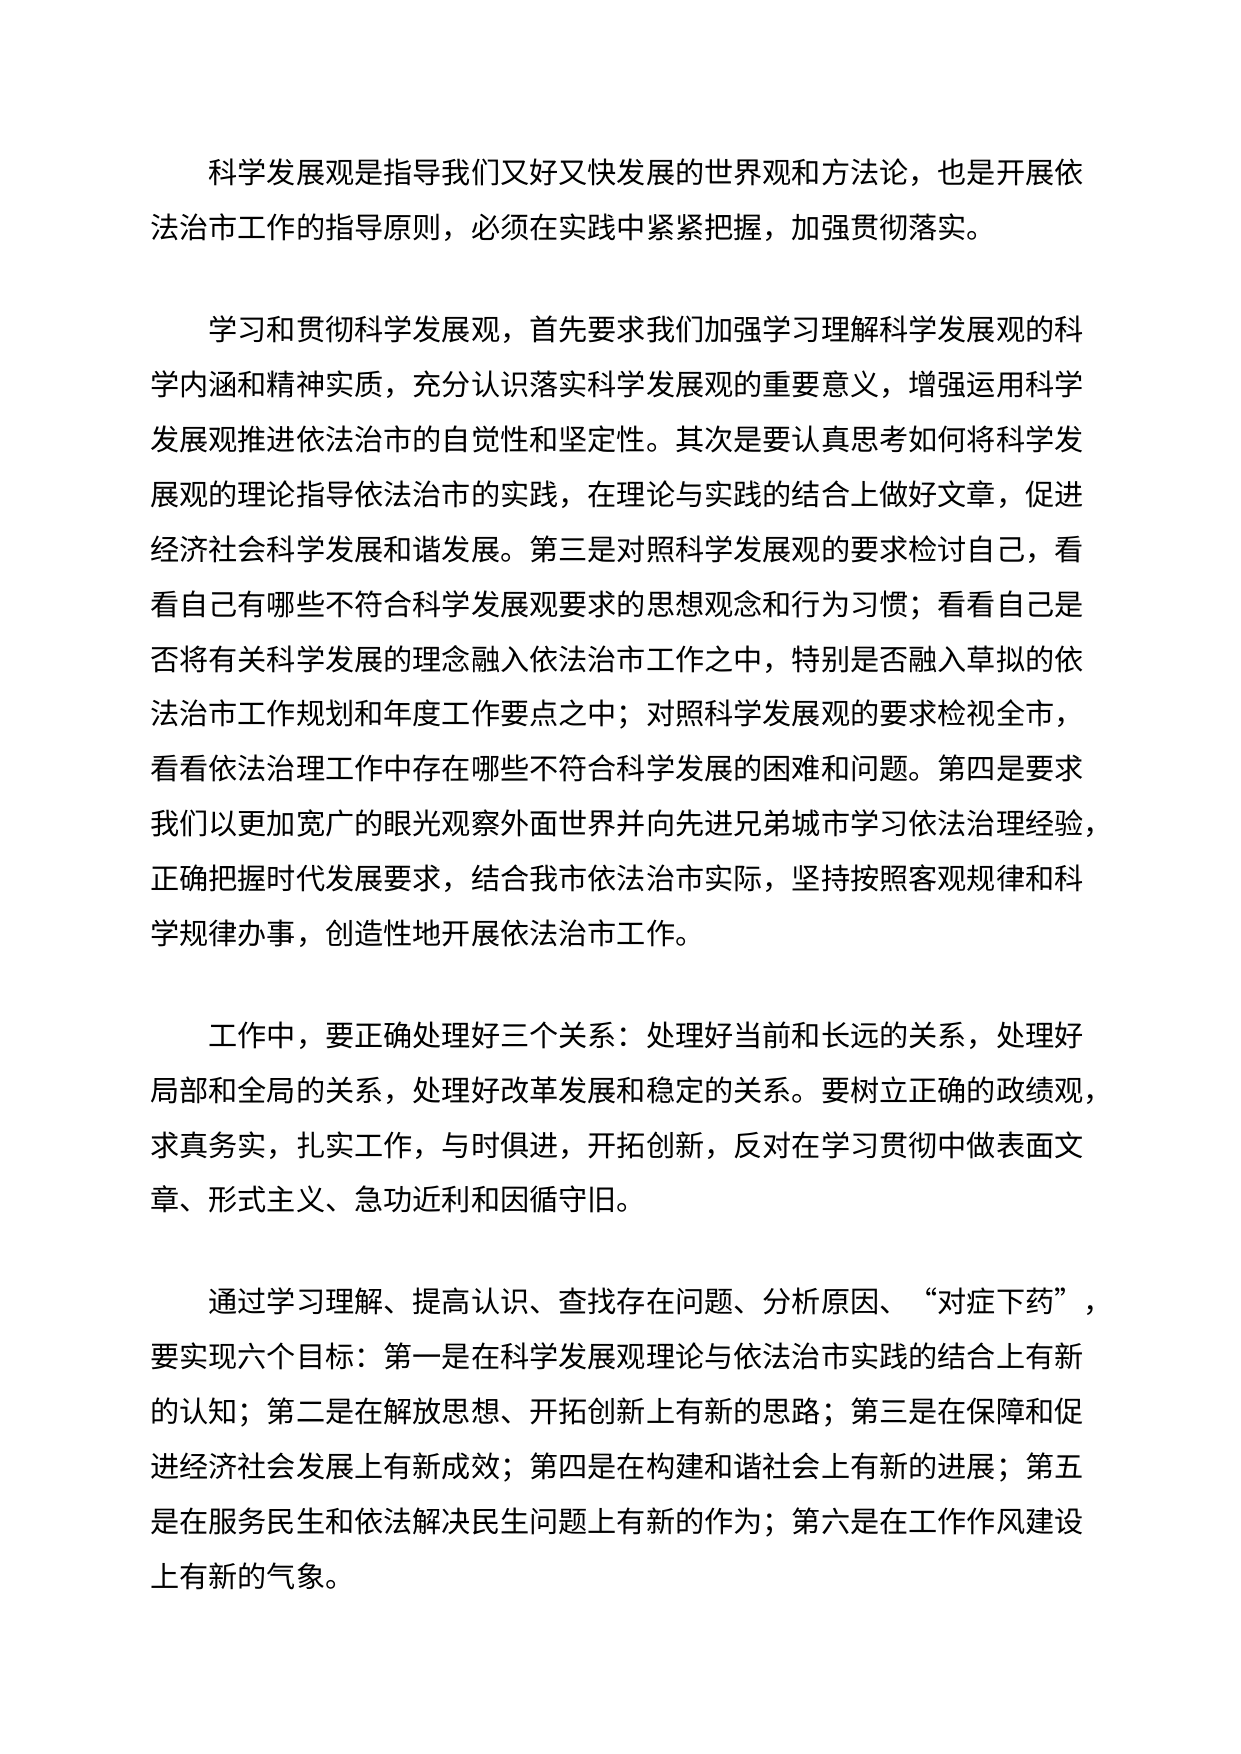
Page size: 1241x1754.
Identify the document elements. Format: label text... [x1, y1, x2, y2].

text 工作中，要正确处理好三个关系：处理好当前和长远的关系，处理好局部和全局的关系，处理好改革发展和稳定的关系。要树立正确的政绩观，求真务实，扎实工作，与时俱进，开拓创新，反对在学习贯彻中做表面文章、形式主义、急功近利和因循守旧。 [150, 1012, 1090, 1219]
text 科学发展观是指导我们又好又快发展的世界观和方法论，也是开展依法治市工作的指导原则，必须在实践中紧紧把握，加强贯彻落实。 [150, 150, 1090, 247]
text 通过学习理解、提高认识、查找存在问题、分析原因、“对症下药”，要实现六个目标：第一是在科学发展观理论与依法治市实践的结合上有新的认知；第二是在解放思想、开拓创新上有新的思路；第三是在保障和促进经济社会发展上有新成效；第四是在构建和谐社会上有新的进展；第五是在服务民生和依法解决民生问题上有新的作为；第六是在工作作风建设上有新的气象。 [150, 1279, 1090, 1596]
text 学习和贯彻科学发展观，首先要求我们加强学习理解科学发展观的科学内涵和精神实质，充分认识落实科学发展观的重要意义，增强运用科学发展观推进依法治市的自觉性和坚定性。其次是要认真思考如何将科学发展观的理论指导依法治市的实践，在理论与实践的结合上做好文章，促进经济社会科学发展和谐发展。第三是对照科学发展观的要求检讨自己，看看自己有哪些不符合科学发展观要求的思想观念和行为习惯；看看自己是否将有关科学发展的理念融入依法治市工作之中，特别是否融入草拟的依法治市工作规划和年度工作要点之中；对照科学发展观的要求检视全市，看看依法治理工作中存在哪些不符合科学发展的困难和问题。第四是要求我们以更加宽广的眼光观察外面世界并向先进兄弟城市学习依法治理经验，正确把握时代发展要求，结合我市依法治市实际，坚持按照客观规律和科学规律办事，创造性地开展依法治市工作。 [150, 307, 1090, 953]
